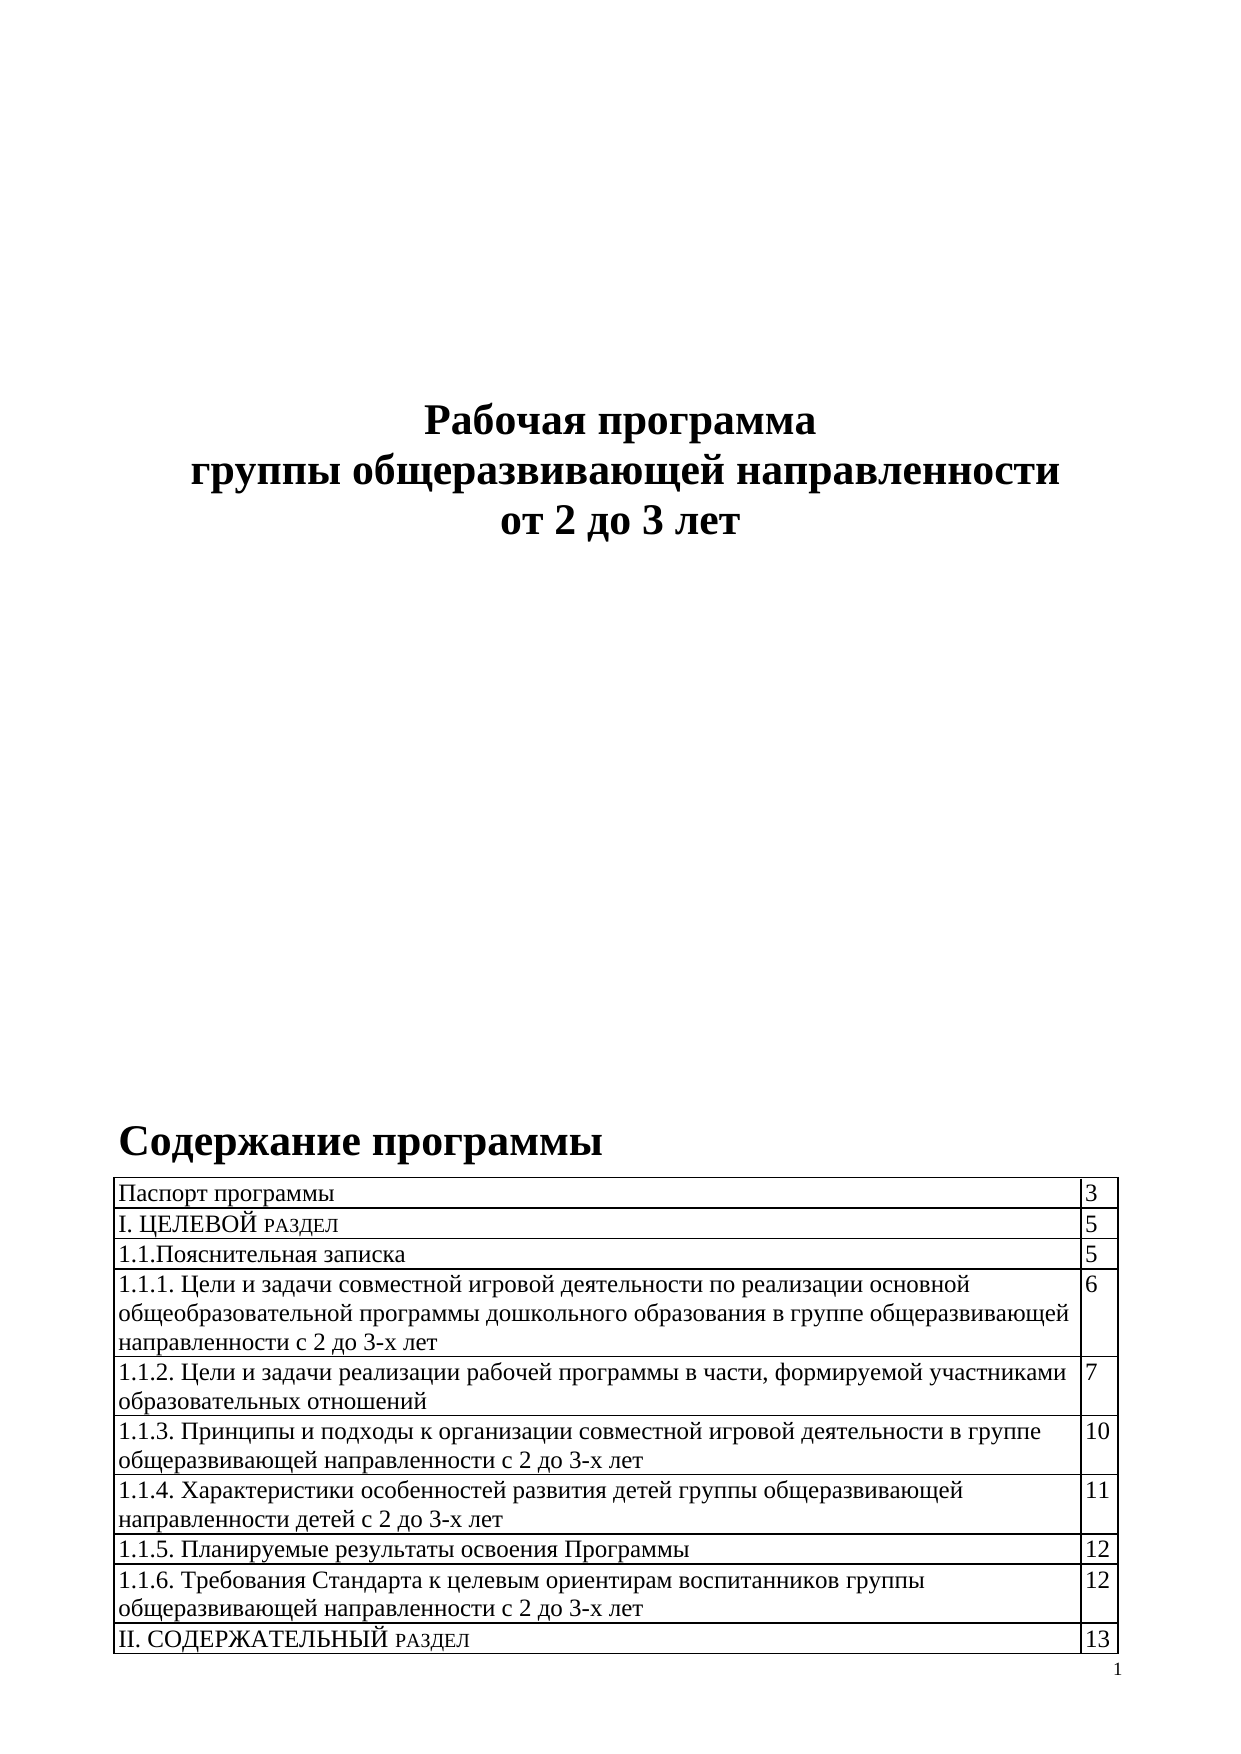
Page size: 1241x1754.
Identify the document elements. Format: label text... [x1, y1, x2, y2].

table_cell I. ЦЕЛЕВОЙ раздел [115, 1209, 1080, 1237]
table_cell 1.1.3. Принципы и подходы к организации совместной игровой деятельности в группе общеразвивающей направленности с 2 до 3-х лет [115, 1416, 1080, 1474]
table_cell 11 [1082, 1475, 1117, 1533]
table_cell 1.1.5. Планируемые результаты освоения Программы [115, 1535, 1080, 1563]
text от 2 до 3 лет [118, 494, 1122, 544]
table_cell 12 [1082, 1565, 1117, 1622]
table_cell 12 [1082, 1535, 1117, 1563]
table_cell 1.1.Пояснительная записка [115, 1239, 1080, 1268]
table_cell II. СОДЕРЖАТЕЛЬНЫЙ раздел [115, 1624, 1080, 1652]
table_cell 6 [1082, 1270, 1117, 1356]
table_header Паспорт программы [115, 1178, 1081, 1207]
table_header 3 [1082, 1178, 1117, 1207]
table_cell 13 [1082, 1624, 1117, 1652]
table_cell 7 [1082, 1357, 1117, 1415]
table_cell 5 [1082, 1209, 1117, 1237]
table_cell 1.1.6. Требования Стандарта к целевым ориентирам воспитанников группы общеразвивающей направленности с 2 до 3-х лет [115, 1565, 1080, 1622]
table_cell 10 [1082, 1416, 1117, 1474]
table_cell 1.1.4. Характеристики особенностей развития детей группы общеразвивающей направленности детей с 2 до 3-х лет [115, 1475, 1080, 1533]
text Рабочая программа [118, 393, 1122, 443]
table_cell 5 [1082, 1239, 1117, 1268]
text Содержание программы [118, 1114, 1122, 1164]
text группы общеразвивающей направленности [118, 443, 1122, 494]
table_cell 1.1.1. Цели и задачи совместной игровой деятельности по реализации основной общеобразовательной программы дошкольного образования в группе общеразвивающей направленности с 2 до 3-х лет [115, 1270, 1080, 1356]
table_cell 1.1.2. Цели и задачи реализации рабочей программы в части, формируемой участниками образовательных отношений [115, 1357, 1080, 1415]
